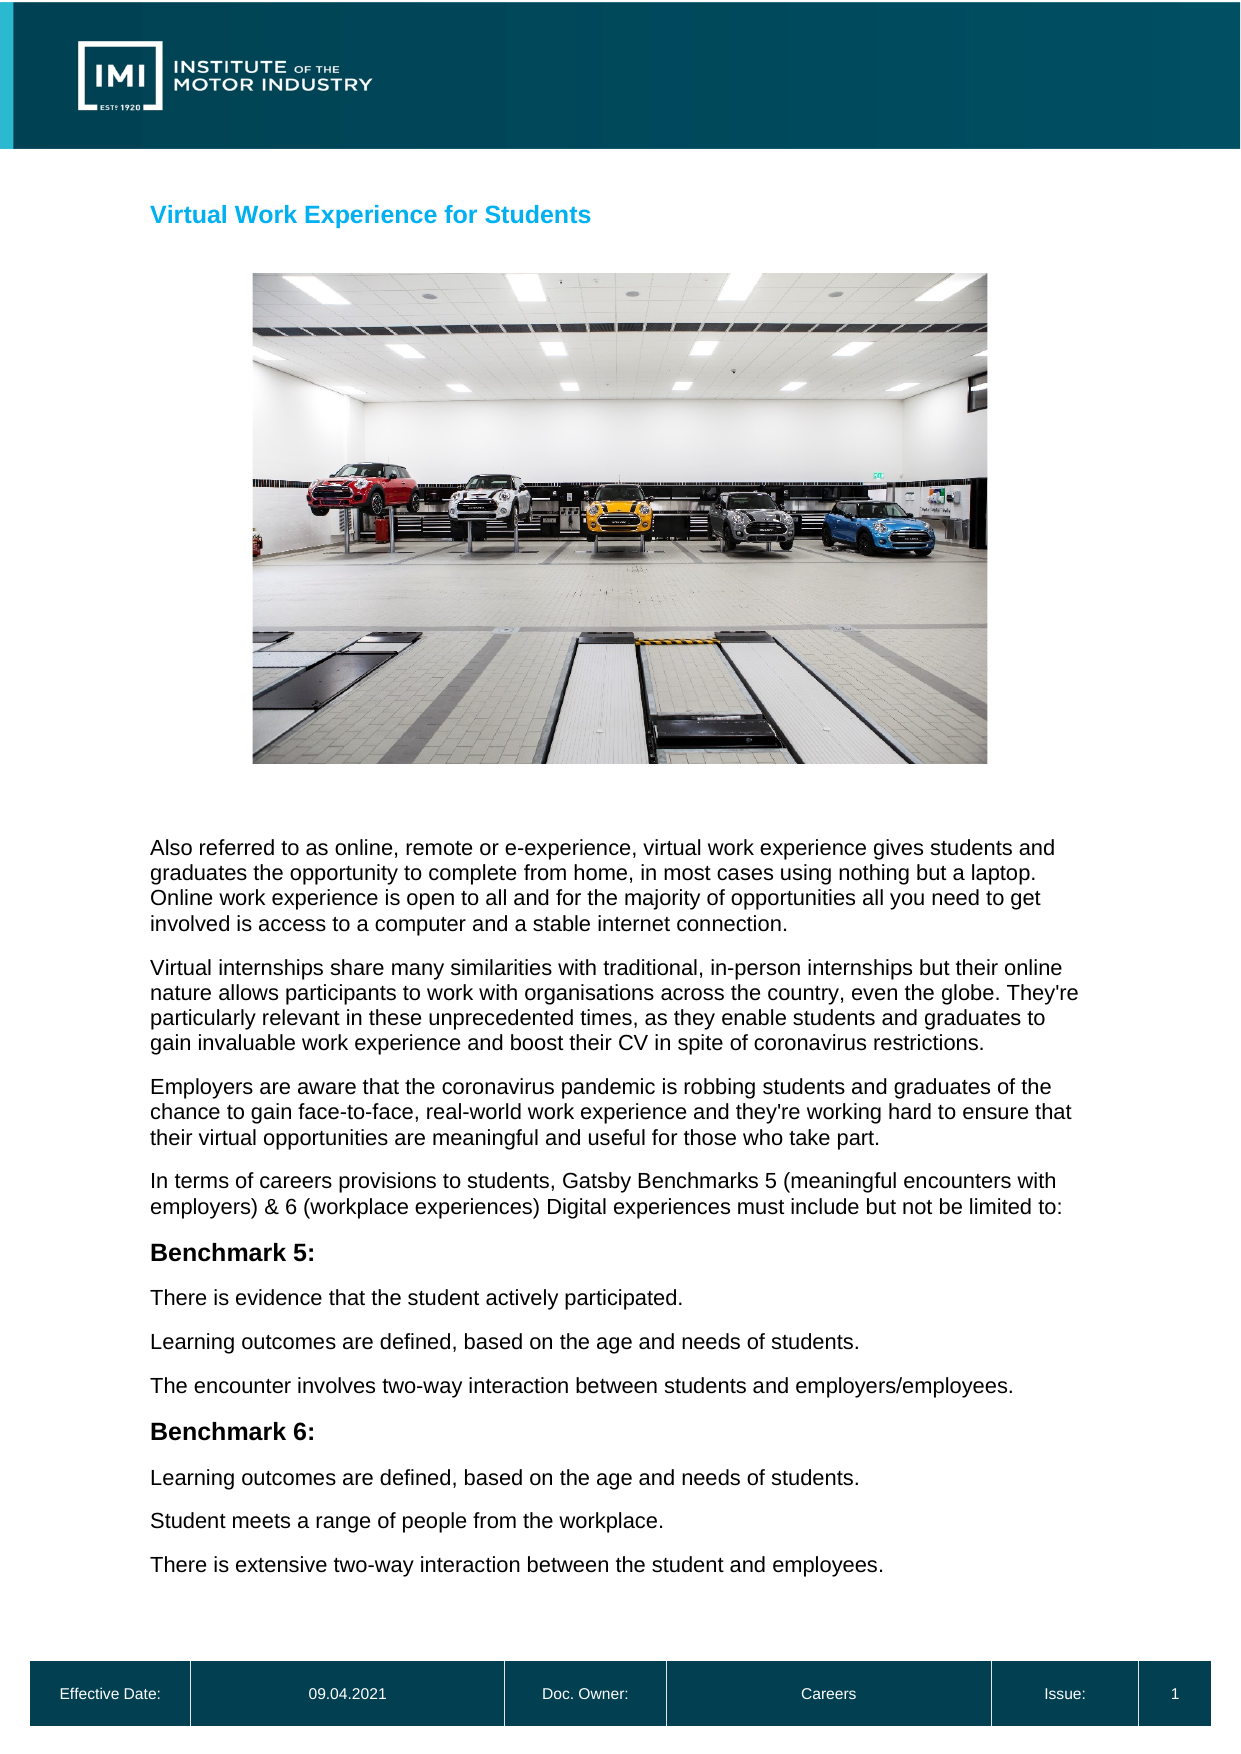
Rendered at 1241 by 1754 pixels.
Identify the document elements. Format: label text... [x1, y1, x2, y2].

text Learning outcomes are defined, based on the age and needs of students. [150, 1329, 1090, 1354]
text In terms of careers provisions to students, Gatsby Benchmarks 5 (meaningful encounters with employers) & 6 (workplace experiences) Digital experiences must include but not be limited to: [150, 1168, 1090, 1219]
picture [261, 61, 272, 72]
picture [303, 79, 314, 90]
picture [331, 78, 342, 90]
picture [345, 79, 357, 90]
picture [241, 78, 254, 90]
text Benchmark 6: [150, 1417, 1090, 1446]
picture [300, 67, 309, 72]
text Also referred to as online, remote or e-experience, virtual work experience gives students and graduates the opportunity to complete from home, in most cases using nothing but a laptop. Online work experience is open to all and for the majority of opportunities all you need to get involved is access to a computer and a stable internet connection. [150, 835, 1090, 936]
picture [193, 79, 207, 90]
picture [131, 105, 140, 110]
picture [0, 2, 13, 149]
picture [175, 79, 189, 90]
text There is extensive two-way interaction between the student and employees. [150, 1552, 1090, 1577]
picture [97, 65, 102, 86]
text The encounter involves two-way interaction between students and employers/employees. [150, 1373, 1090, 1398]
picture [209, 79, 220, 90]
text Virtual internships share many similarities with traditional, in-person internships but their online nature allows participants to work with organisations across the country, even the globe. They're particularly relevant in these unprecedented times, as they enable students and graduates to gain invaluable work experience and boost their CV in spite of coronavirus restrictions. [150, 954, 1090, 1055]
picture [211, 61, 222, 72]
picture [139, 65, 144, 86]
picture [108, 65, 132, 86]
text There is evidence that the student actively participated. [150, 1285, 1090, 1310]
picture [231, 61, 242, 72]
picture [78, 41, 163, 110]
text Student meets a range of people from the workplace. [150, 1508, 1090, 1533]
picture [286, 79, 299, 90]
picture [276, 61, 285, 73]
text Benchmark 5: [150, 1237, 1090, 1266]
picture [252, 273, 988, 764]
picture [360, 79, 371, 90]
text Employers are aware that the coronavirus pandemic is robbing students and graduates of the chance to gain face-to-face, real-world work experience and they're working hard to ensure that their virtual opportunities are meaningful and useful for those who take part. [150, 1074, 1090, 1149]
picture [329, 66, 338, 73]
picture [270, 79, 282, 90]
picture [246, 61, 259, 73]
picture [319, 79, 328, 91]
picture [198, 61, 208, 73]
picture [223, 79, 237, 90]
text Learning outcomes are defined, based on the age and needs of students. [150, 1464, 1090, 1489]
picture [182, 61, 195, 72]
text Virtual Work Experience for Students [150, 199, 1090, 228]
